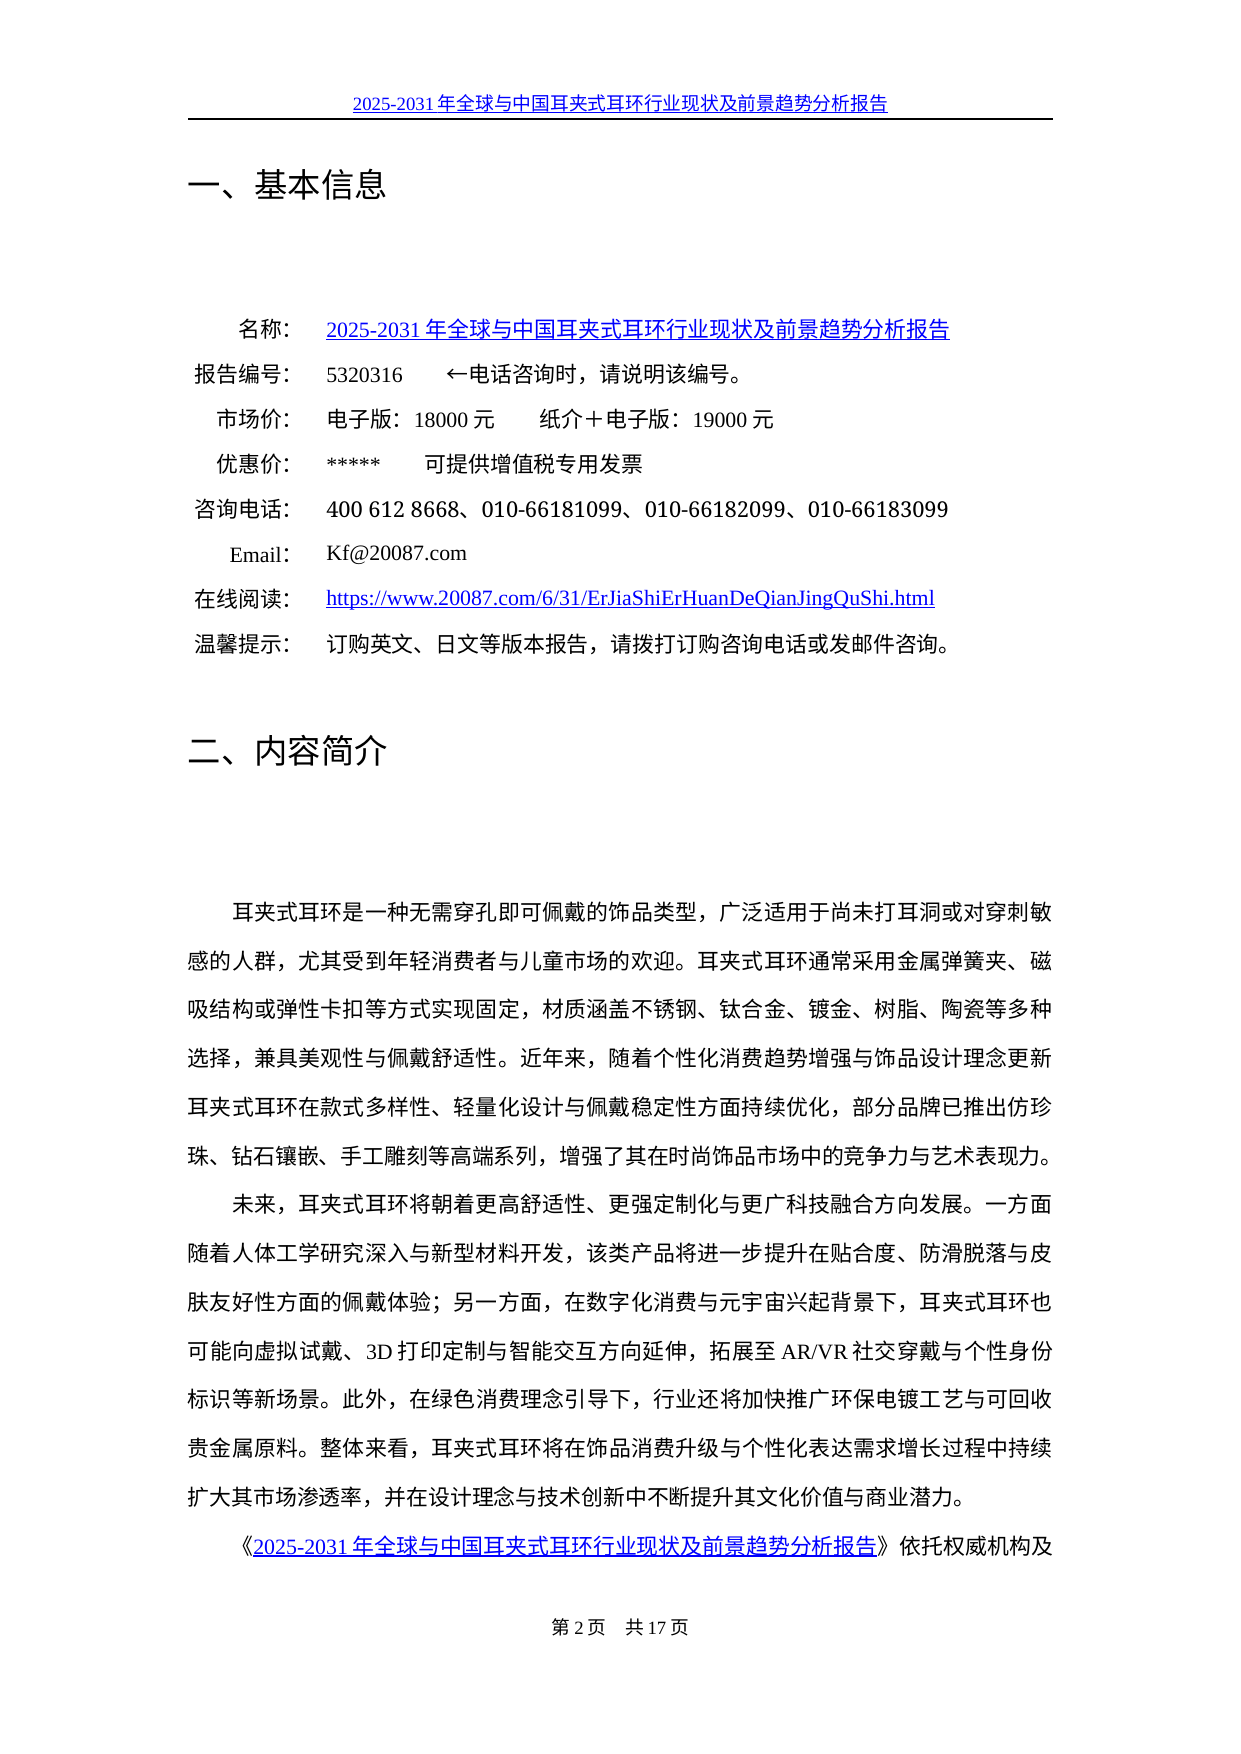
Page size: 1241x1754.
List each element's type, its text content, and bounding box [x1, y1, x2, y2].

table_cell 报告编号： [167, 357, 315, 402]
table_cell 优惠价： [167, 447, 315, 492]
table_cell 5320316 ←电话咨询时，请说明该编号。 [315, 357, 1073, 402]
table_cell 温馨提示： [167, 627, 315, 672]
table_cell Email： [167, 537, 315, 582]
table_header 2025-2031年全球与中国耳夹式耳环行业现状及前景趋势分析报告 [315, 312, 1073, 357]
table_cell 订购英文、日文等版本报告，请拨打订购咨询电话或发邮件咨询。 [315, 627, 1073, 672]
table_cell 咨询电话： [167, 492, 315, 537]
table_header 名称： [167, 312, 315, 357]
table_cell 在线阅读： [167, 582, 315, 627]
title 二、内容简介 [187, 717, 1053, 782]
table_cell ***** 可提供增值税专用发票 [315, 447, 1073, 492]
table_cell 电子版：18000 元 纸介＋电子版：19000 元 [315, 402, 1073, 447]
table_cell 市场价： [167, 402, 315, 447]
table_cell 400 612 8668、010-66181099、010-66182099、010-66183099 [315, 492, 1073, 537]
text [187, 894, 1053, 1561]
table_cell [315, 582, 1073, 627]
table_cell Kf@20087.com [315, 537, 1073, 582]
title 一、基本信息 [187, 150, 1053, 215]
